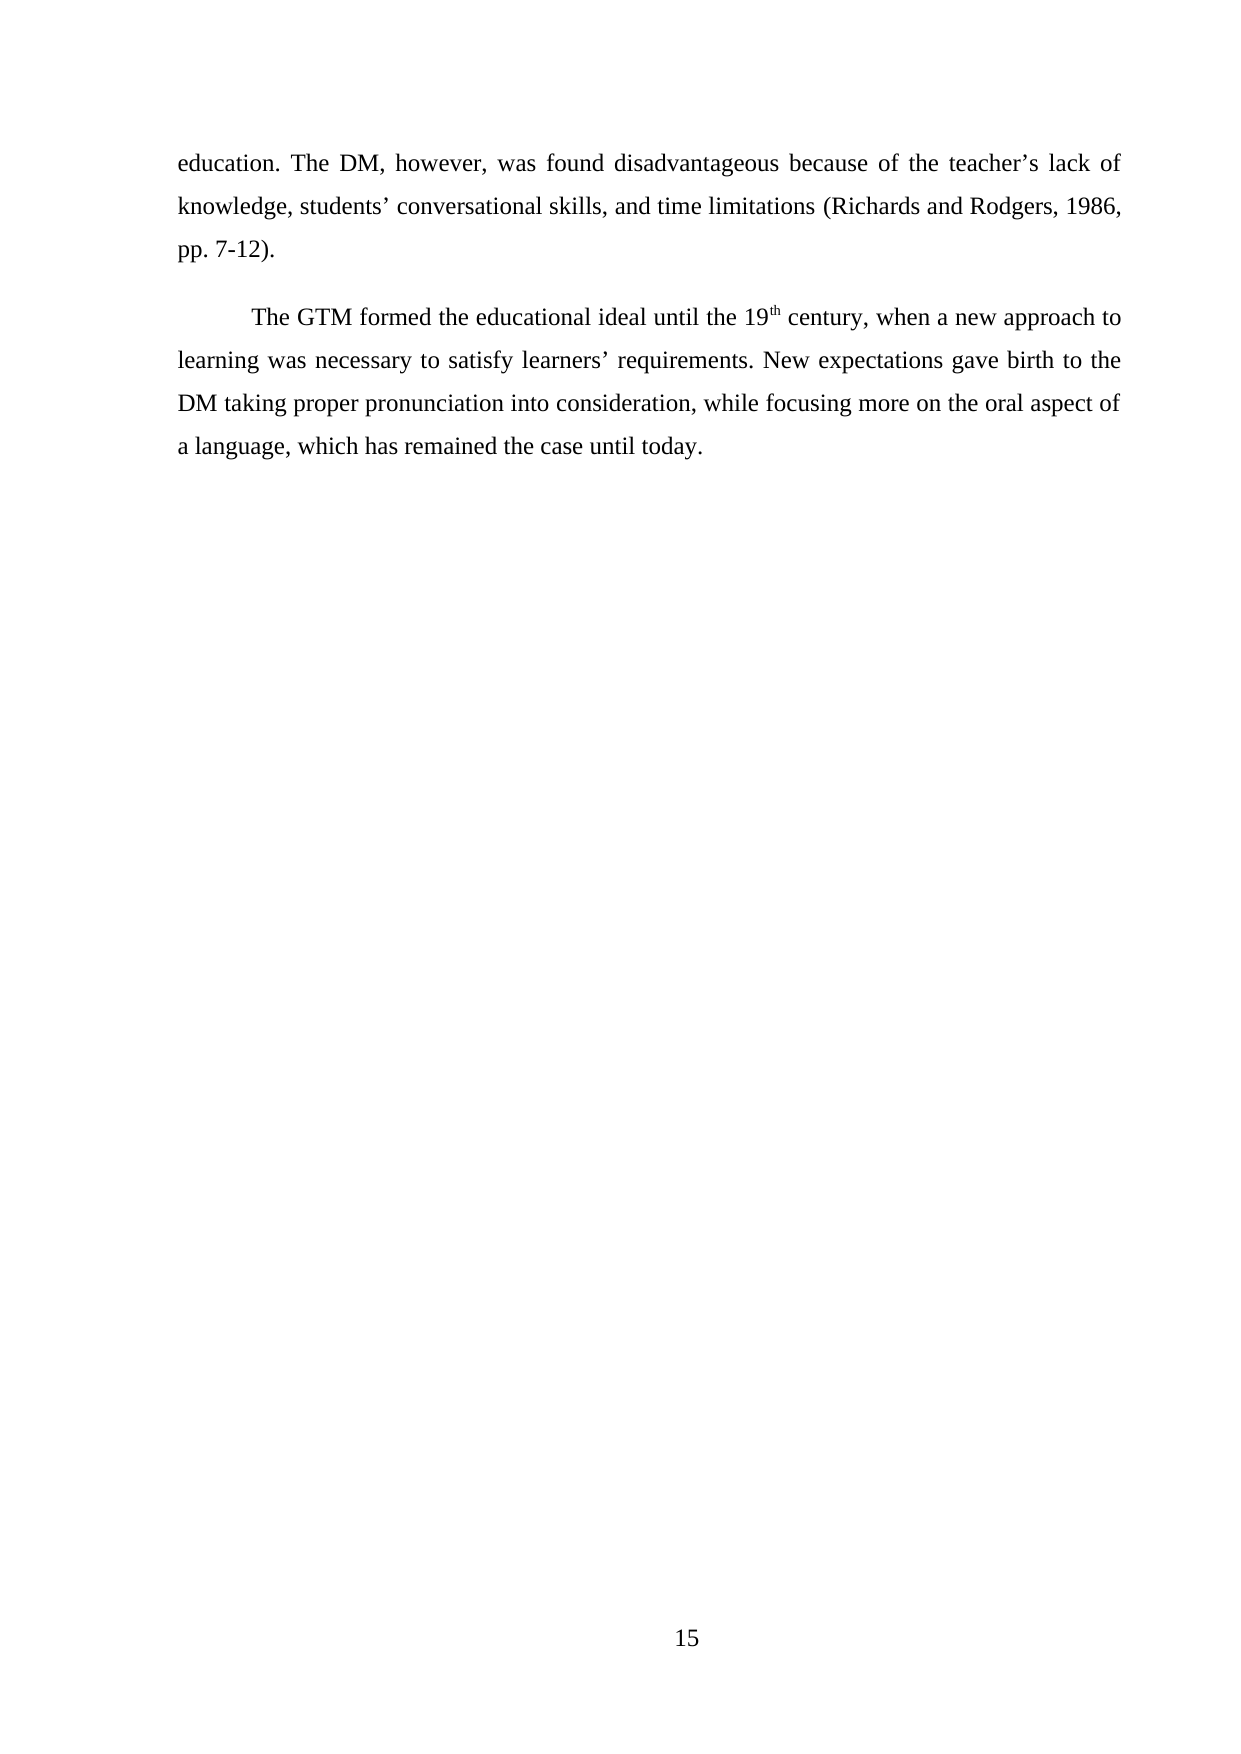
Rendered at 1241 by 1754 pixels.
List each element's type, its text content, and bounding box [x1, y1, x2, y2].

text The GTM formed the educational ideal until the 19th century, when a new approach to learning was necessary to satisfy learners’ requirements. New expectations gave birth to the DM taking proper pronunciation into consideration, while focusing more on the oral aspect of a language, which has remained the case until today. [177, 302, 1122, 460]
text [177, 148, 1122, 263]
